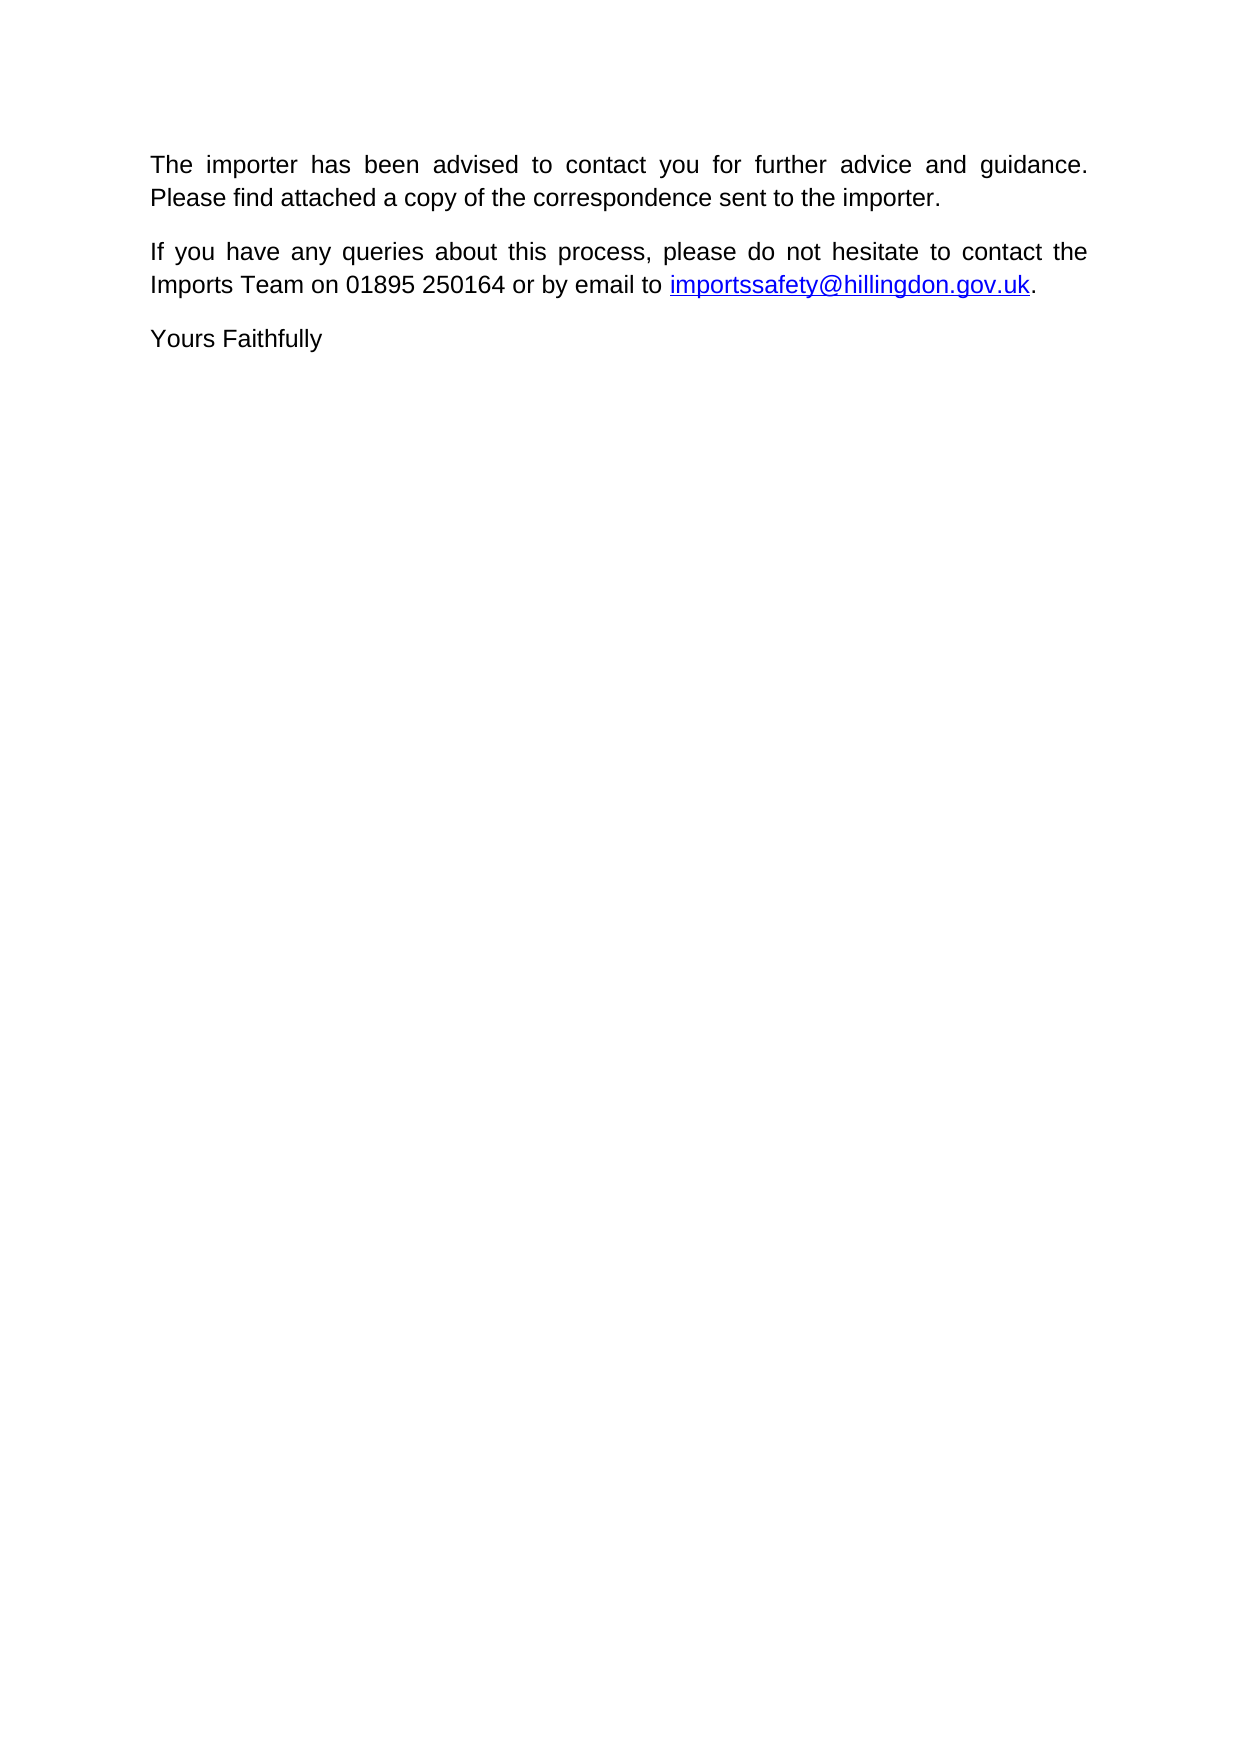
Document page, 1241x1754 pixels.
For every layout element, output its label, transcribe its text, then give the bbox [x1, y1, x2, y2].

text If you have any queries about this process, please do not hesitate to contact the Imports Team on 01895 250164 or by email to importssafety@hillingdon.gov.uk. [150, 237, 1090, 299]
text Yours Faithfully [150, 324, 1090, 352]
text The importer has been advised to contact you for further advice and guidance. Please find attached a copy of the correspondence sent to the importer. [150, 150, 1090, 212]
